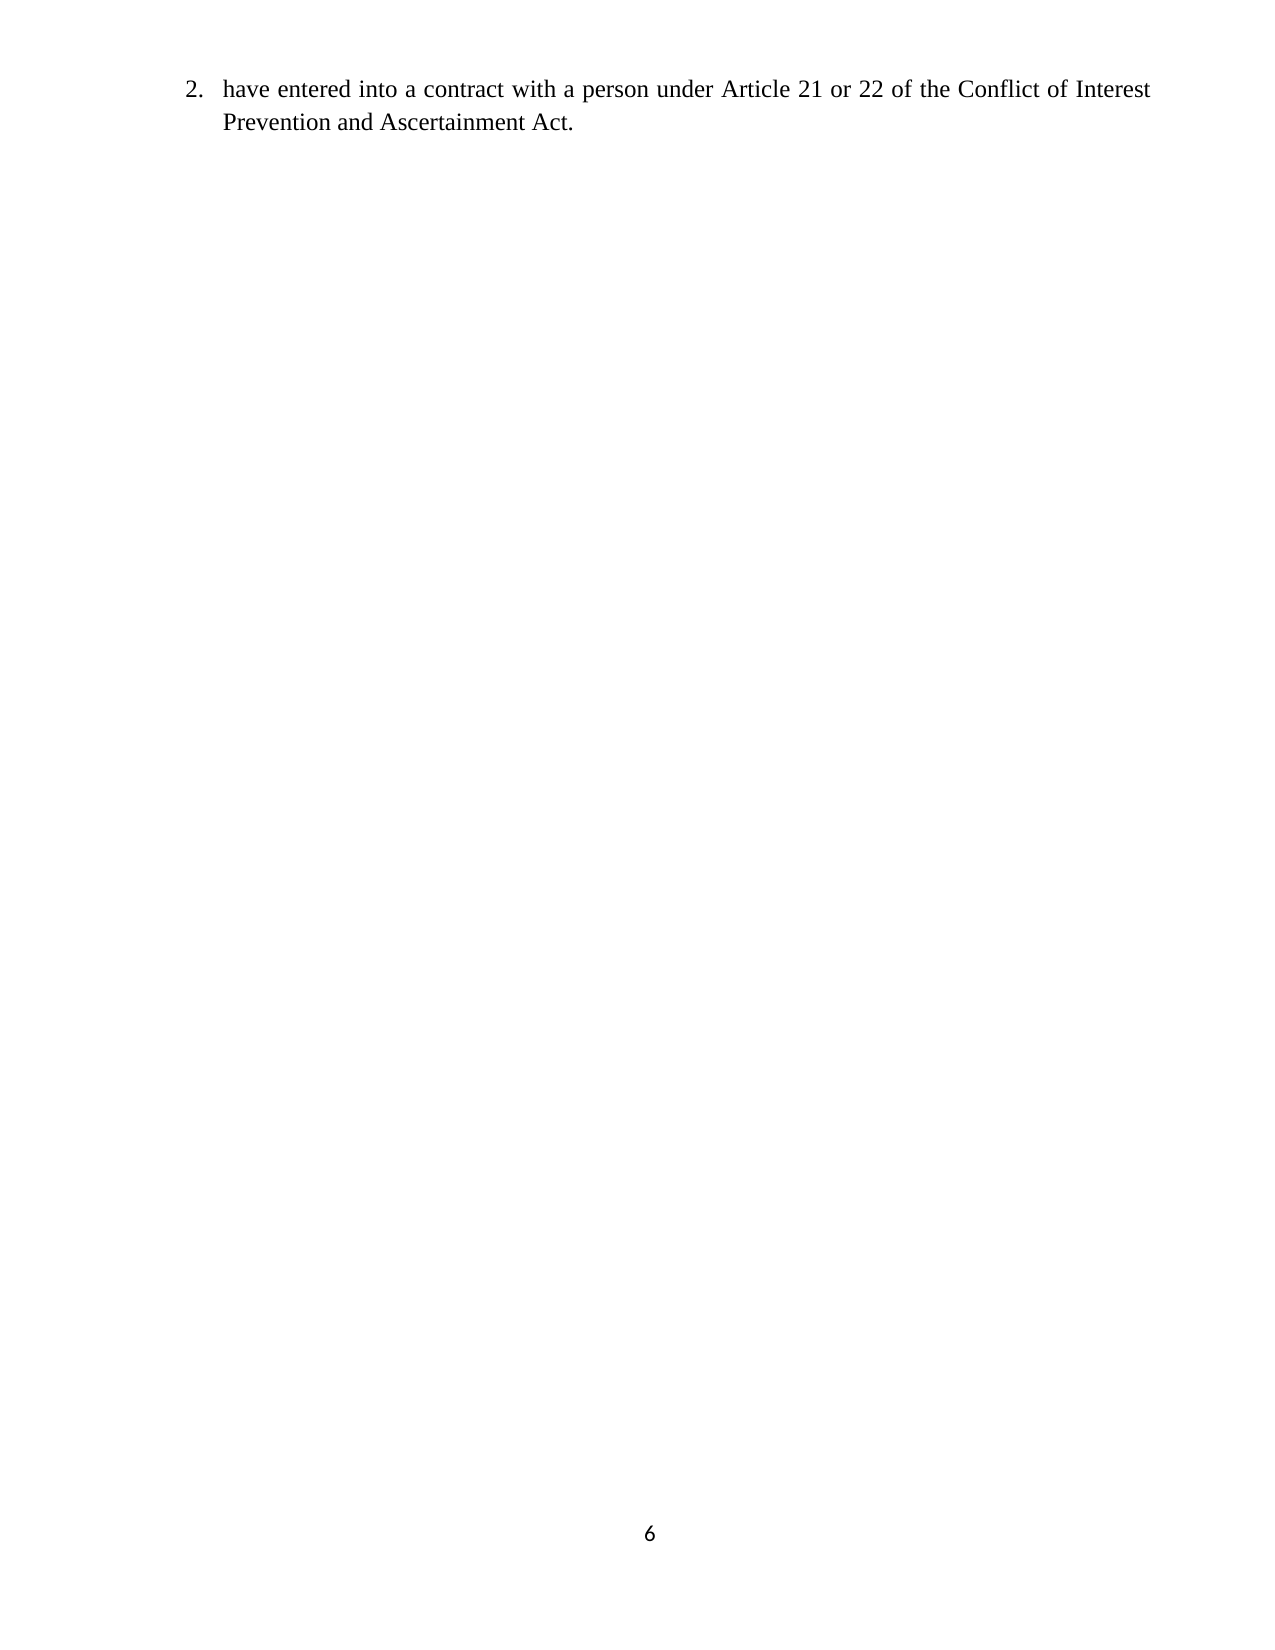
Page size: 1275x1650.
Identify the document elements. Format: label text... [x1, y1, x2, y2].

list have entered into a contract with a person under Article 21 or 22 of the Conflict of Interest Prevention and Ascertainment Act. [185, 74, 1152, 136]
